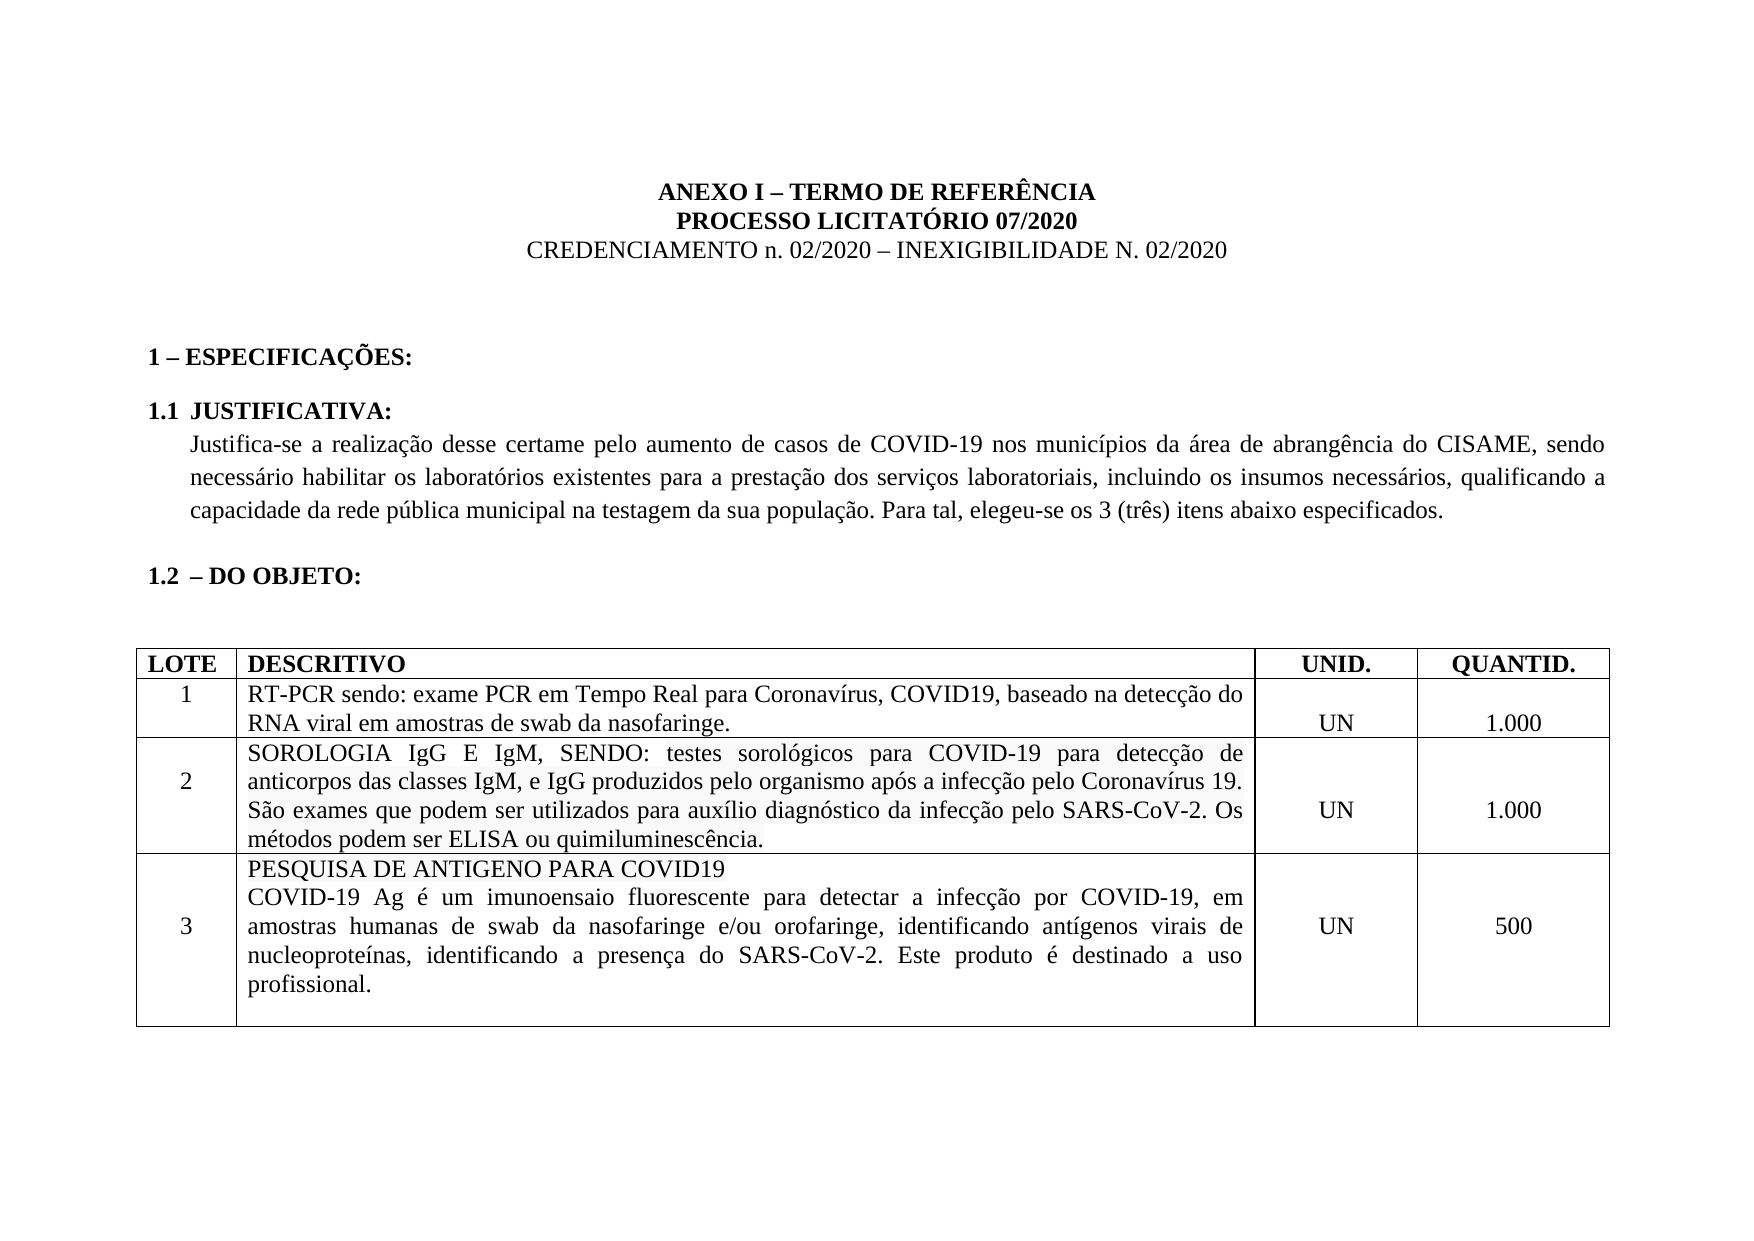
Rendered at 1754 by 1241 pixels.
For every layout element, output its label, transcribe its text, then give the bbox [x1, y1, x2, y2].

list Justifica-se a realização desse certame pelo aumento de casos de COVID-19 nos municípios da área de abrangência do CISAME, sendo necessário habilitar os laboratórios existentes para a prestação dos serviços laboratoriais, incluindo os insumos necessários, qualificando a capacidade da rede pública municipal na testagem da sua população. Para tal, elegeu-se os 3 (três) itens abaixo especificados. [190, 429, 1606, 524]
text 1 – ESPECIFICAÇÕES: [148, 342, 1606, 371]
table_cell 1.000 [1418, 738, 1609, 853]
table_cell 500 [1418, 854, 1609, 1026]
table_cell PESQUISA DE ANTIGENO PARA COVID19 COVID-19 Ag é um imunoensaio fluorescente para detectar a infecção por COVID-19, em amostras humanas de swab da nasofaringe e/ou orofaringe, identificando antígenos virais de nucleoproteínas, identificando a presença do SARS-CoV-2. Este produto é destinado a uso profissional. [237, 854, 1254, 1026]
table_cell 3 [137, 854, 236, 1026]
list – DO OBJETO: [148, 561, 1606, 590]
table_header UNID. [1256, 649, 1417, 678]
table_cell 1.000 [1418, 679, 1609, 737]
table_header QUANTID. [1418, 649, 1609, 678]
table_cell UN [1256, 679, 1417, 737]
table_cell SOROLOGIA IgG E IgM, SENDO: testes sorológicos para COVID-19 para detecção de anticorpos das classes IgM, e IgG produzidos pelo organismo após a infecção pelo Coronavírus 19. São exames que podem ser utilizados para auxílio diagnóstico da infecção pelo SARS-CoV-2. Os métodos podem ser ELISA ou quimiluminescência. [764, 738, 1254, 853]
list JUSTIFICATIVA: [148, 396, 1606, 425]
text ANEXO I – TERMO DE REFERÊNCIA [148, 177, 1606, 206]
text PROCESSO LICITATÓRIO 07/2020 [148, 206, 1606, 235]
table_header DESCRITIVO [237, 649, 1254, 678]
table_cell UN [1256, 854, 1417, 1026]
table_cell RT-PCR sendo: exame PCR em Tempo Real para Coronavírus, COVID19, baseado na detecção do RNA viral em amostras de swab da nasofaringe. [731, 679, 1254, 737]
table_cell RT-PCR sendo: exame PCR em Tempo Real para Coronavírus, COVID19, baseado na detecção do RNA viral em amostras de swab da nasofaringe. [237, 679, 424, 737]
table_cell UN [1256, 738, 1417, 853]
table_header LOTE [137, 649, 236, 678]
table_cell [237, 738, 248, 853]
table_cell 1 [137, 679, 236, 737]
table_cell 2 [137, 738, 236, 853]
text CREDENCIAMENTO n. 02/2020 – INEXIGIBILIDADE N. 02/2020 [148, 235, 1606, 263]
